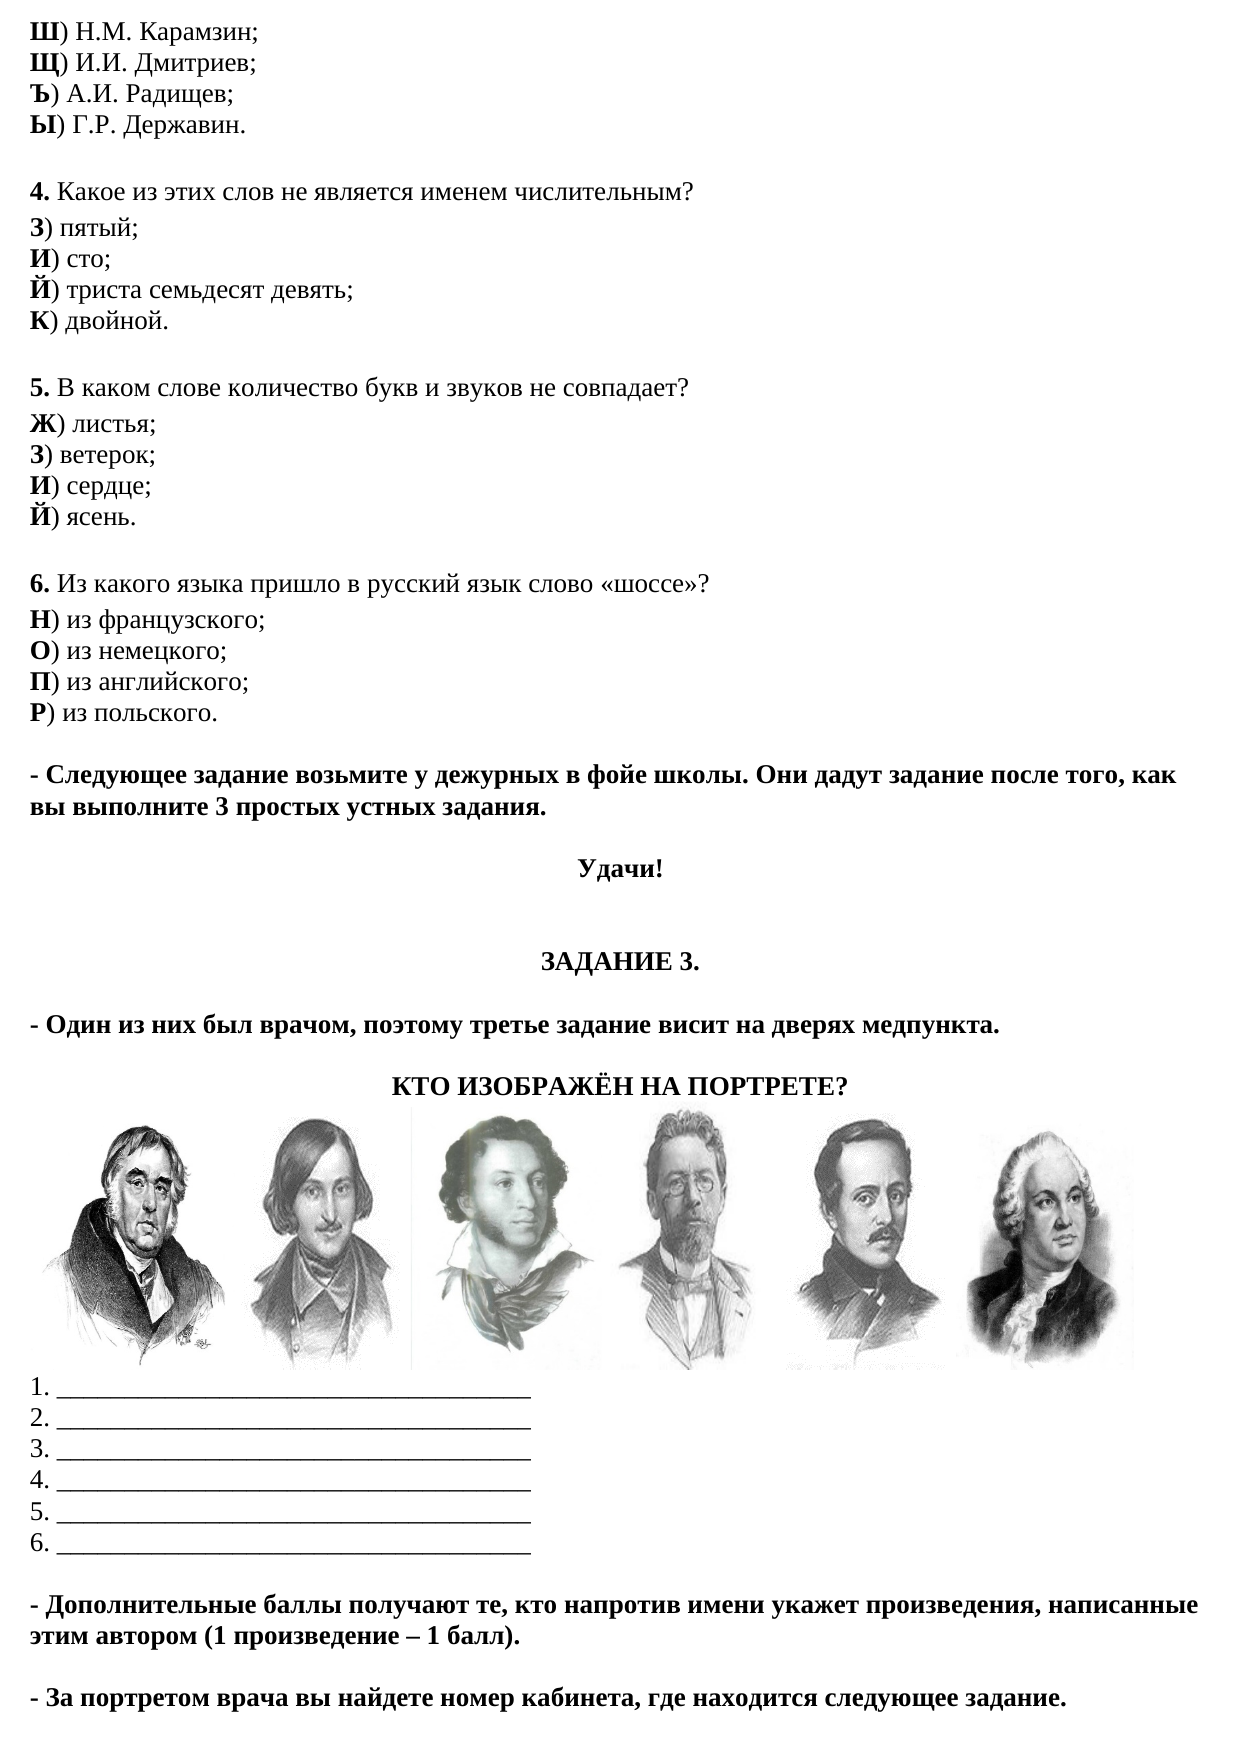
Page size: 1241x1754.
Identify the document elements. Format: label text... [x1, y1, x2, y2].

text Н) из французского; [29, 603, 1211, 634]
text Р) из польского. [29, 696, 1211, 727]
text Удачи! [29, 852, 1211, 883]
text 4. Какое из этих слов не является именем числительным? [29, 175, 1211, 206]
text 3. ___________________________________ [29, 1432, 1211, 1463]
text 6. Из какого языка пришло в русский язык слово «шоссе»? [29, 567, 1211, 598]
text К) двойной. [29, 304, 1211, 335]
text 6. ___________________________________ [29, 1526, 1211, 1557]
text Щ) И.И. Дмитриев; [29, 46, 1211, 77]
text Ж) листья; [29, 407, 1211, 438]
text Ъ) А.И. Радищев; [29, 77, 1211, 108]
text 2. ___________________________________ [29, 1401, 1211, 1432]
text 4. ___________________________________ [29, 1463, 1211, 1494]
text Ы) Г.Р. Державин. [29, 108, 1211, 139]
text И) сердце; [29, 469, 1211, 500]
text - Следующее задание возьмите у дежурных в фойе школы. Они дадут задание после того, как вы выполните 3 простых устных задания. [29, 759, 1211, 821]
text 5. В каком слове количество букв и звуков не совпадает? [29, 371, 1211, 402]
text ЗАДАНИЕ 3. [29, 946, 1211, 977]
text О) из немецкого; [29, 634, 1211, 665]
text Й) триста семьдесят девять; [29, 273, 1211, 304]
text Ш) Н.М. Карамзин; [29, 15, 1211, 46]
picture [29, 1101, 1134, 1370]
text Й) ясень. [29, 500, 1211, 531]
text 1. ___________________________________ [29, 1370, 1211, 1401]
text З) пятый; [29, 211, 1211, 242]
text 5. ___________________________________ [29, 1494, 1211, 1526]
text - Один из них был врачом, поэтому третье задание висит на дверях медпункта. [29, 1008, 1211, 1039]
text - За портретом врача вы найдете номер кабинета, где находится следующее задание. [29, 1681, 1211, 1713]
text - Дополнительные баллы получают те, кто напротив имени укажет произведения, написанные этим автором (1 произведение – 1 балл). [29, 1588, 1211, 1650]
text И) сто; [29, 242, 1211, 273]
text П) из английского; [29, 665, 1211, 696]
text КТО ИЗОБРАЖЁН НА ПОРТРЕТЕ? [29, 1070, 1211, 1101]
text З) ветерок; [29, 438, 1211, 469]
